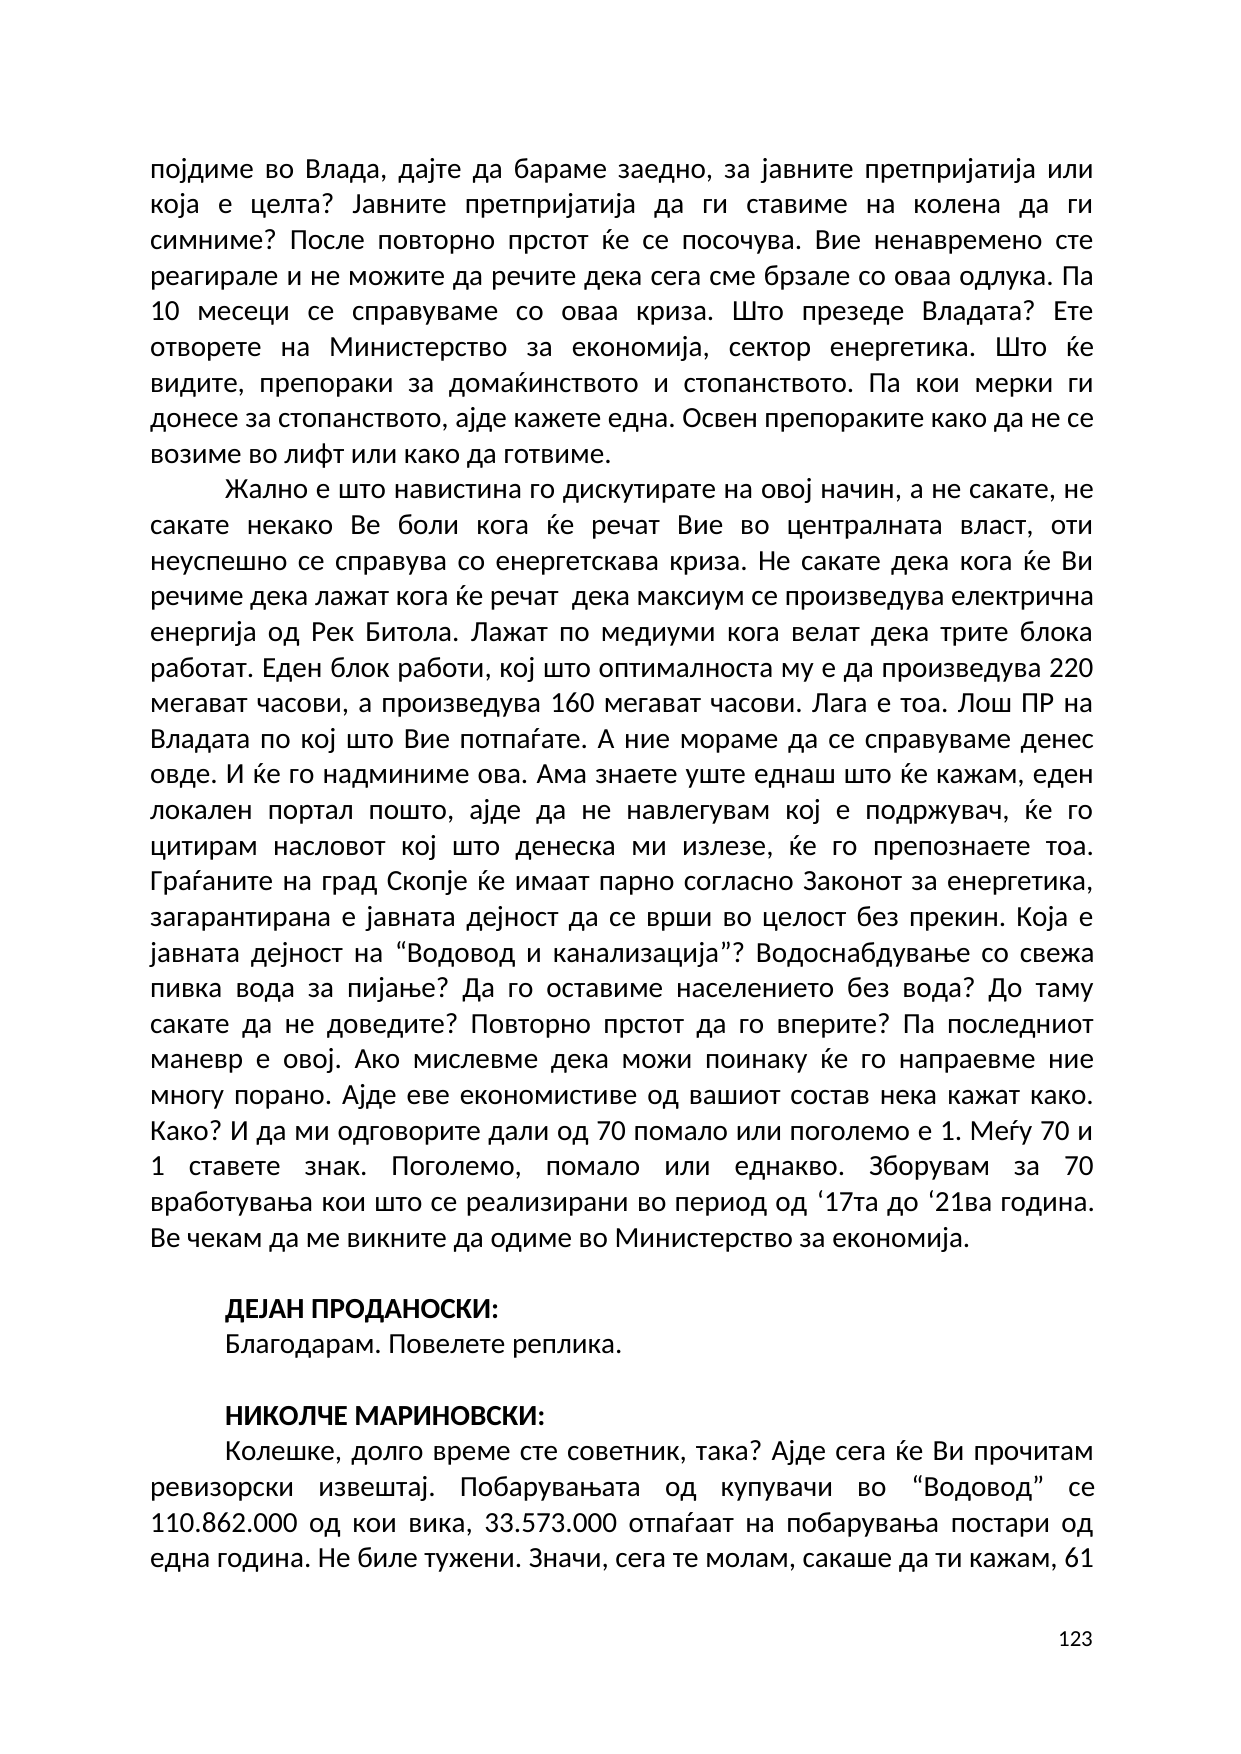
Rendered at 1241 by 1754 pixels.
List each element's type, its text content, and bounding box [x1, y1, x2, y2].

text ДЕЈАН ПРОДАНОСКИ: [150, 1290, 1095, 1326]
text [150, 150, 1095, 471]
text Благодарам. Повелете реплика. [150, 1326, 1095, 1361]
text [150, 1432, 1095, 1575]
text Жално е што навистина го дискутирате на овој начин, а не сакате, не сакате некако Ве боли кога ќе речат Вие во централната власт, оти неуспешно се справува со енергетскава криза. Не сакате дека кога ќе Ви речиме дека лажат кога ќе речат дека максиум се произведува електрична енергија од Рек Битола. Лажат по медиуми кога велат дека трите блока работат. Еден блок работи, кој што оптималноста му е да произведува 220 мегават часови, а произведува 160 мегават часови. Лага е тоа. Лош ПР на Владата по кој што Вие потпаѓате. А ние мораме да се справуваме денес овде. И ќе го надминиме ова. Ама знаете уште еднаш што ќе кажам, еден локален портал пошто, ајде да не навлегувам кој е подржувач, ќе го цитирам насловот кој што денеска ми излезе, ќе го препознаете тоа. Граѓаните на град Скопје ќе имаат парно согласно Законот за енергетика, загарантирана е јавната дејност да се врши во целост без прекин. Која е јавната дејност на “Водовод и канализација”? Водоснабдување со свежа пивка вода за пијање? Да го оставиме населението без вода? До таму сакате да не доведите? Повторно прстот да го вперите? Па последниот маневр е овој. Ако мислевме дека можи поинаку ќе го напраевме ние многу порано. Ајде еве економистиве од вашиот состав нека кажат како. Како? И да ми одговорите дали од 70 помало или поголемо е 1. Меѓу 70 и 1 ставете знак. Поголемо, помало или еднакво. Зборувам за 70 вработувања кои што се реализирани во период од ‘17та до ‘21ва година. Ве чекам да ме викните да одиме во Министерство за економија. [150, 471, 1095, 1254]
text НИКОЛЧЕ МАРИНОВСКИ: [150, 1397, 1095, 1432]
